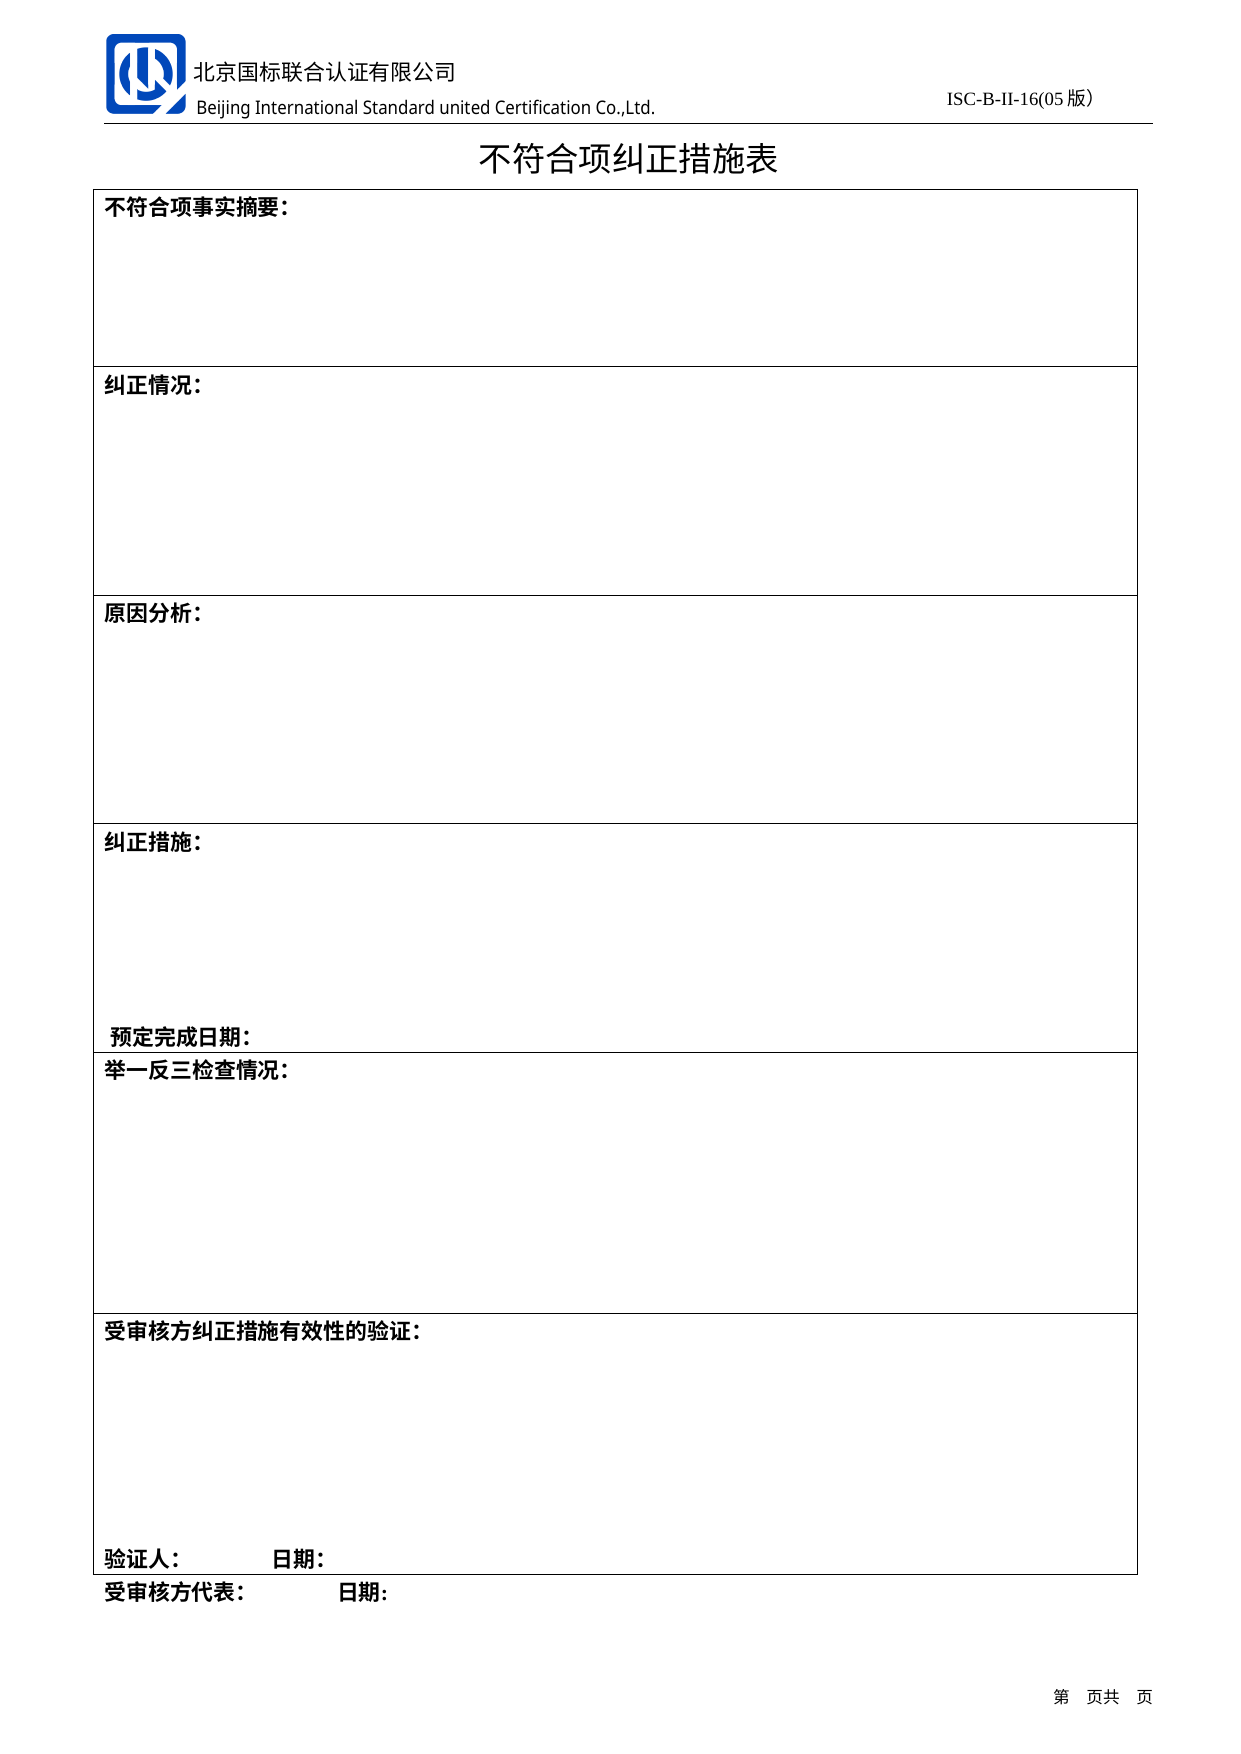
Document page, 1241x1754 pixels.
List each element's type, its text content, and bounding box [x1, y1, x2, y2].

text 受审核方代表： 日期: [104, 1575, 1153, 1607]
text 不符合项纠正措施表 [104, 124, 1153, 189]
table_cell 纠正情况： [94, 367, 1137, 595]
table_cell 受审核方纠正措施有效性的验证： 验证人： 日期： [94, 1314, 1137, 1574]
picture [106, 34, 186, 114]
table_cell 举一反三检查情况： [94, 1053, 1137, 1313]
table_header 不符合项事实摘要： [94, 190, 1137, 366]
table_cell 纠正措施： 预定完成日期： [94, 824, 1137, 1052]
table_cell 原因分析： [94, 596, 1137, 823]
